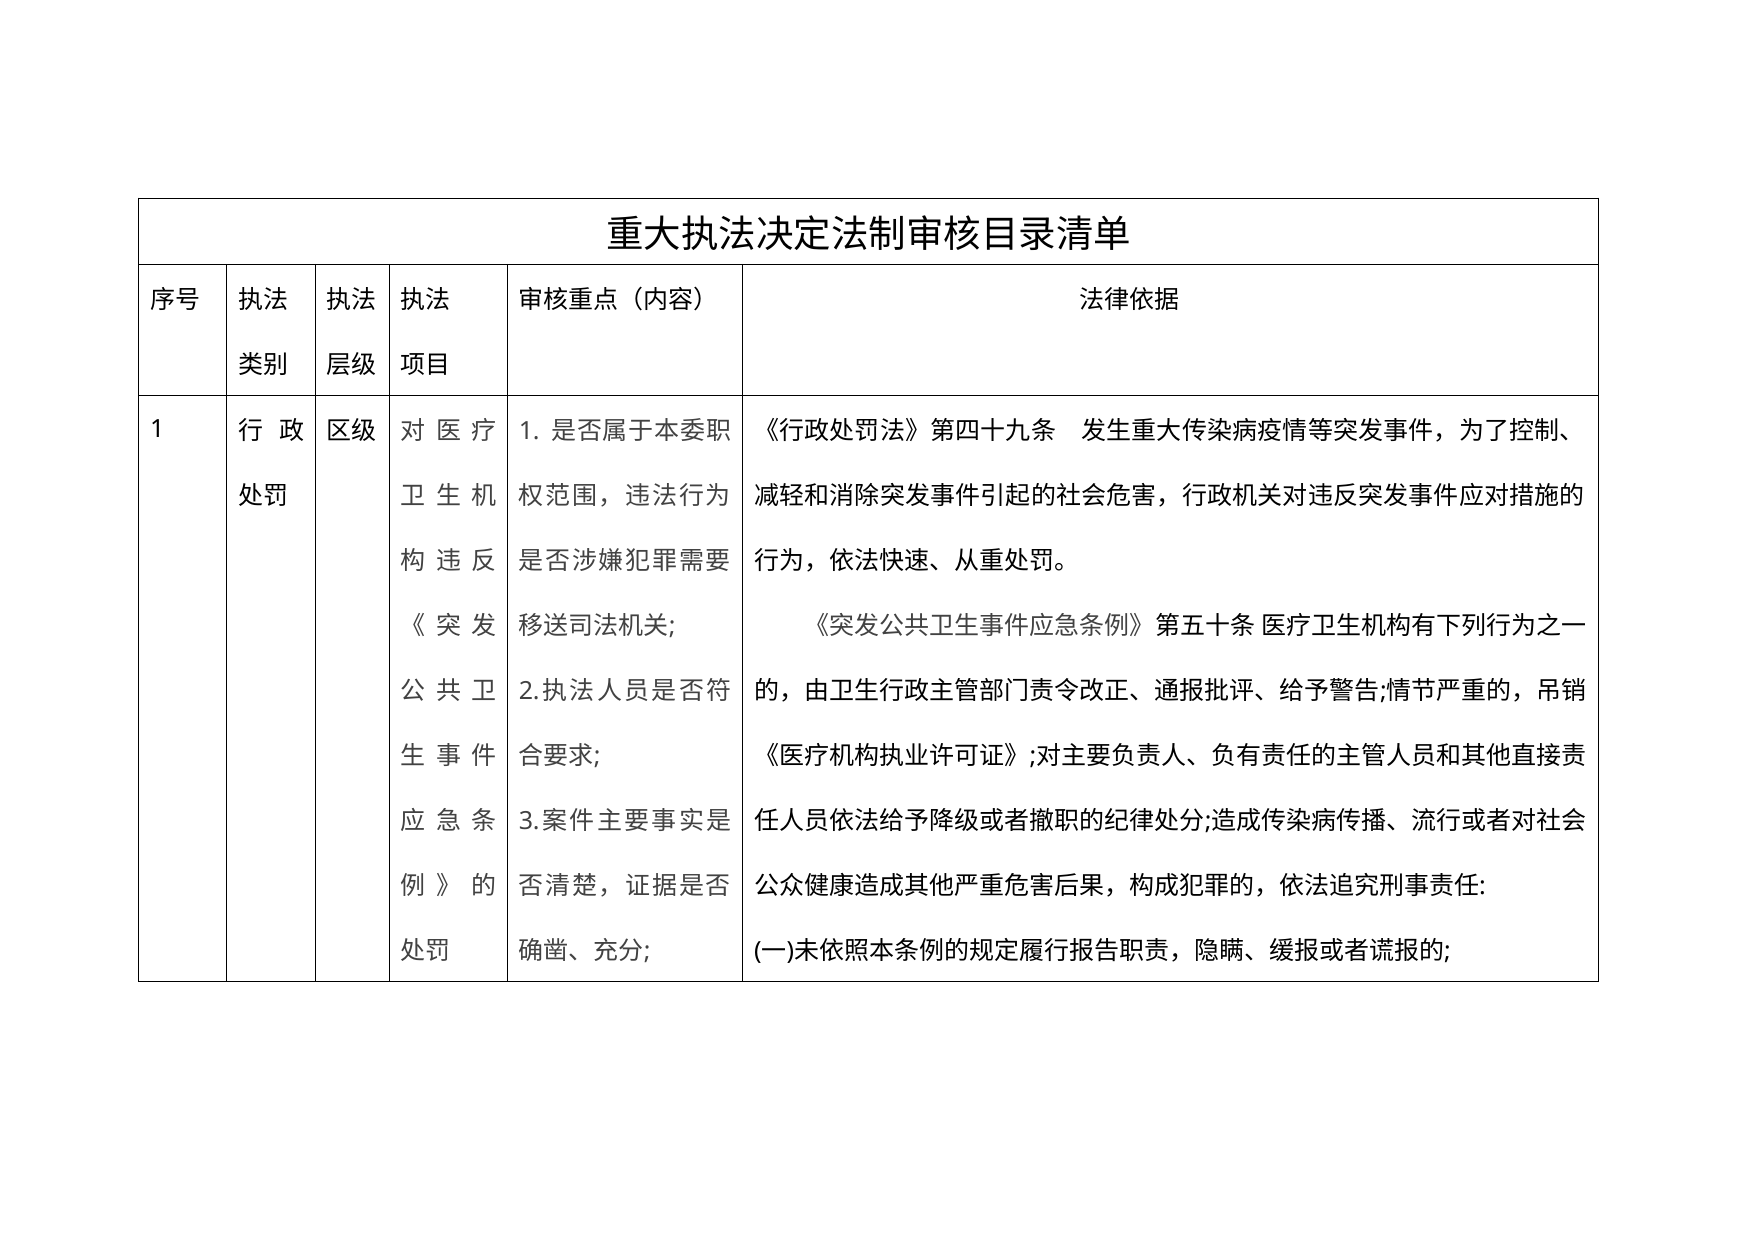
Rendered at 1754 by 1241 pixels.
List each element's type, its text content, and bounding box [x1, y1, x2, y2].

table_cell 区级 [316, 396, 389, 981]
table_cell 执法 类别 [227, 265, 315, 395]
table_cell 执法层级 [316, 265, 389, 395]
table_cell 序号 [139, 265, 226, 395]
table_cell 执法 项目 [390, 265, 507, 395]
table_cell 法律依据 [743, 265, 1598, 395]
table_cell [743, 396, 1598, 981]
table_header 重大执法决定法制审核目录清单 [139, 199, 1598, 264]
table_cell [390, 396, 507, 981]
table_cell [508, 396, 742, 981]
table_cell 审核重点（内容） [508, 265, 742, 395]
table_cell 行政处罚 [227, 396, 315, 981]
table_cell 1 [139, 396, 226, 981]
